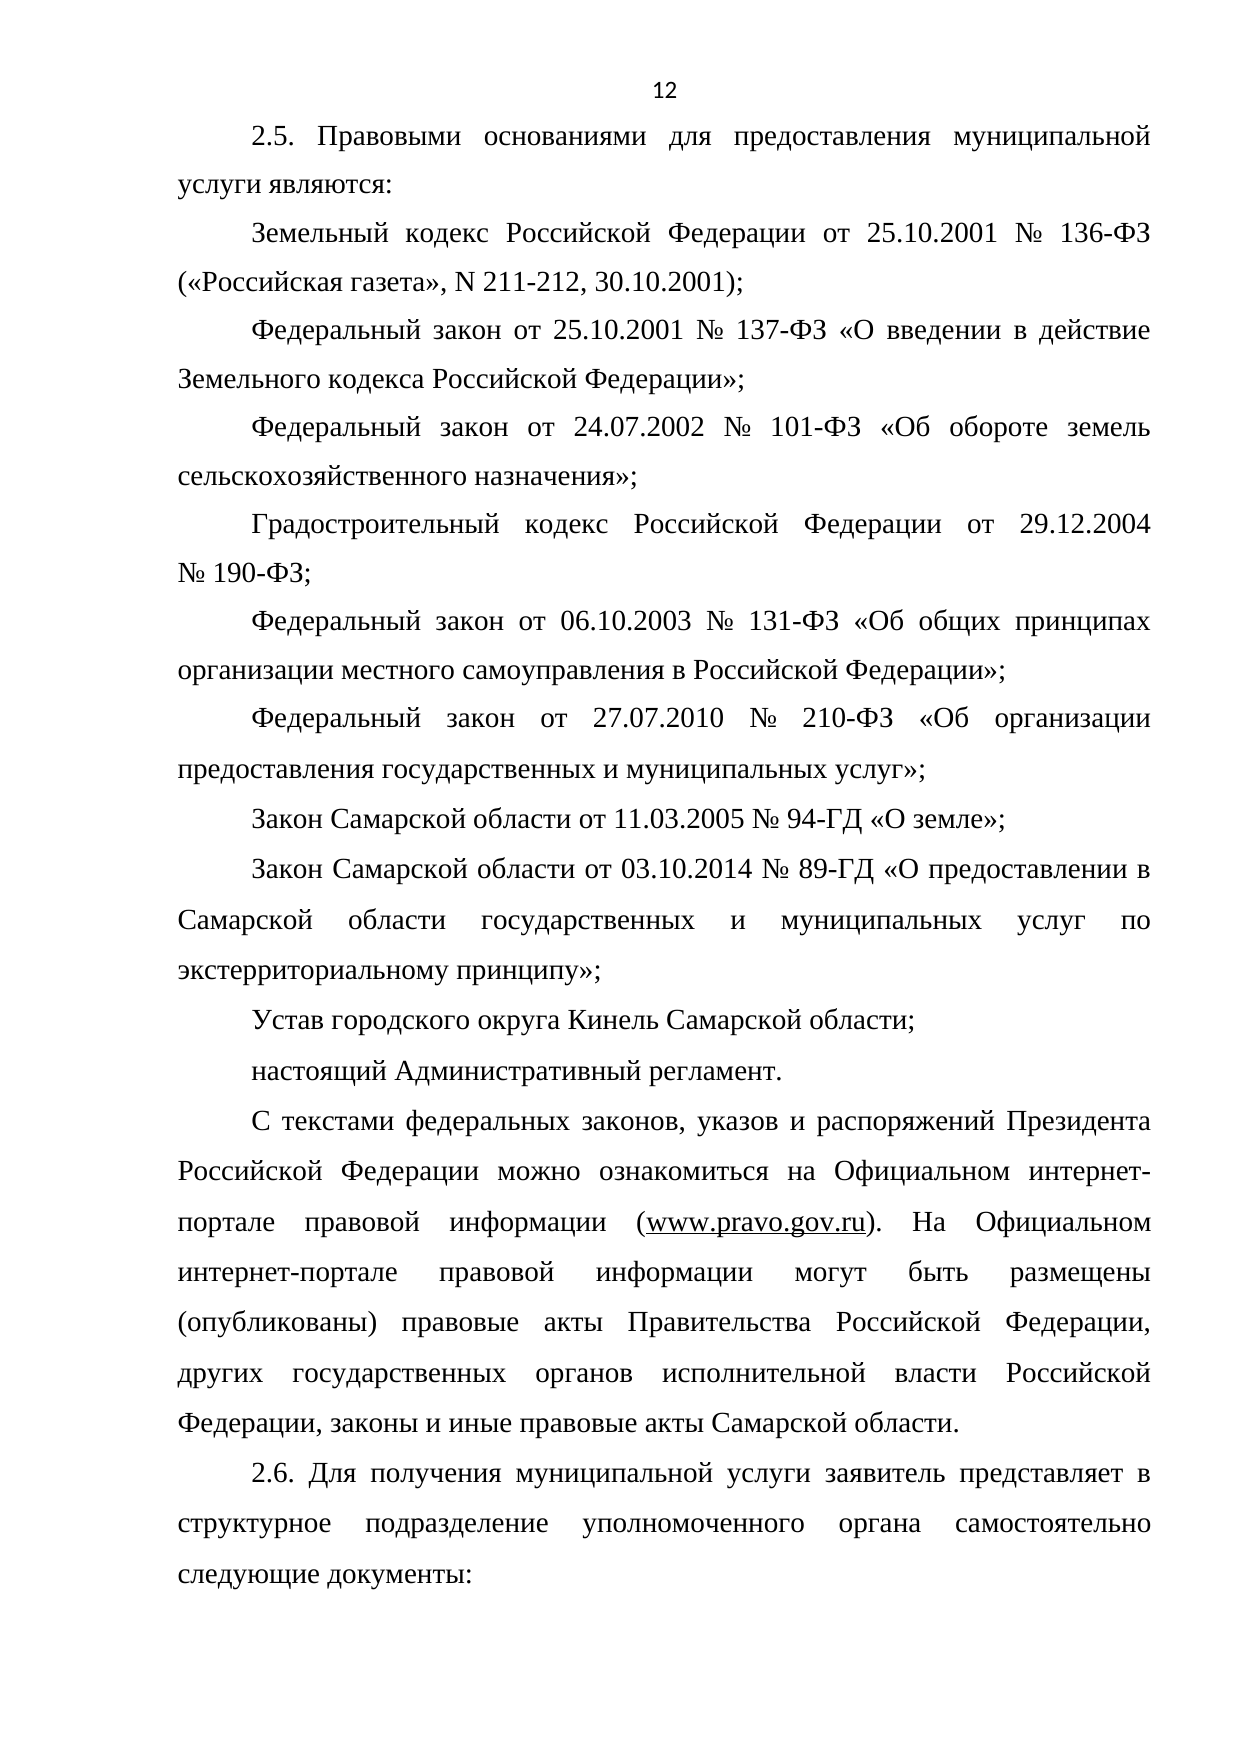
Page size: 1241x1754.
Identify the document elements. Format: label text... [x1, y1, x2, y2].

text Земельный кодекс Российской Федерации от 25.10.2001 № 136-ФЗ («Российская газета», N 211-212, 30.10.2001); [177, 215, 1152, 297]
text Закон Самарской области от 11.03.2005 № 94-ГД «О земле»; [177, 801, 1152, 835]
text Федеральный закон от 25.10.2001 № 137-ФЗ «О введении в действие Земельного кодекса Российской Федерации»; [177, 312, 1152, 394]
text Федеральный закон от 06.10.2003 № 131-ФЗ «Об общих принципах организации местного самоуправления в Российской Федерации»; [177, 603, 1152, 686]
text 2.5. Правовыми основаниями для предоставления муниципальной услуги являются: [177, 118, 1152, 200]
text настоящий Административный регламент. [177, 1053, 1152, 1086]
text 2.6. Для получения муниципальной услуги заявитель представляет в структурное подразделение уполномоченного органа самостоятельно следующие документы: [177, 1455, 1152, 1589]
text С текстами федеральных законов, указов и распоряжений Президента Российской Федерации можно ознакомиться на Официальном интернет-портале правовой информации (www.pravo.gov.ru). На Официальном интернет-портале правовой информации могут быть размещены (опубликованы) правовые акты Правительства Российской Федерации, других государственных органов исполнительной власти Российской Федерации, законы и иные правовые акты Самарской области. [177, 1103, 1152, 1438]
text Устав городского округа Кинель Самарской области; [177, 1002, 1152, 1036]
text Федеральный закон от 24.07.2002 № 101-ФЗ «Об обороте земель сельскохозяйственного назначения»; [177, 409, 1152, 491]
text Градостроительный кодекс Российской Федерации от 29.12.2004 № 190-ФЗ; [177, 506, 1152, 588]
text Закон Самарской области от 03.10.2014 № 89-ГД «О предоставлении в Самарской области государственных и муниципальных услуг по экстерриториальному принципу»; [177, 852, 1152, 986]
text Федеральный закон от 27.07.2010 № 210-ФЗ «Об организации предоставления государственных и муниципальных услуг»; [177, 701, 1152, 784]
